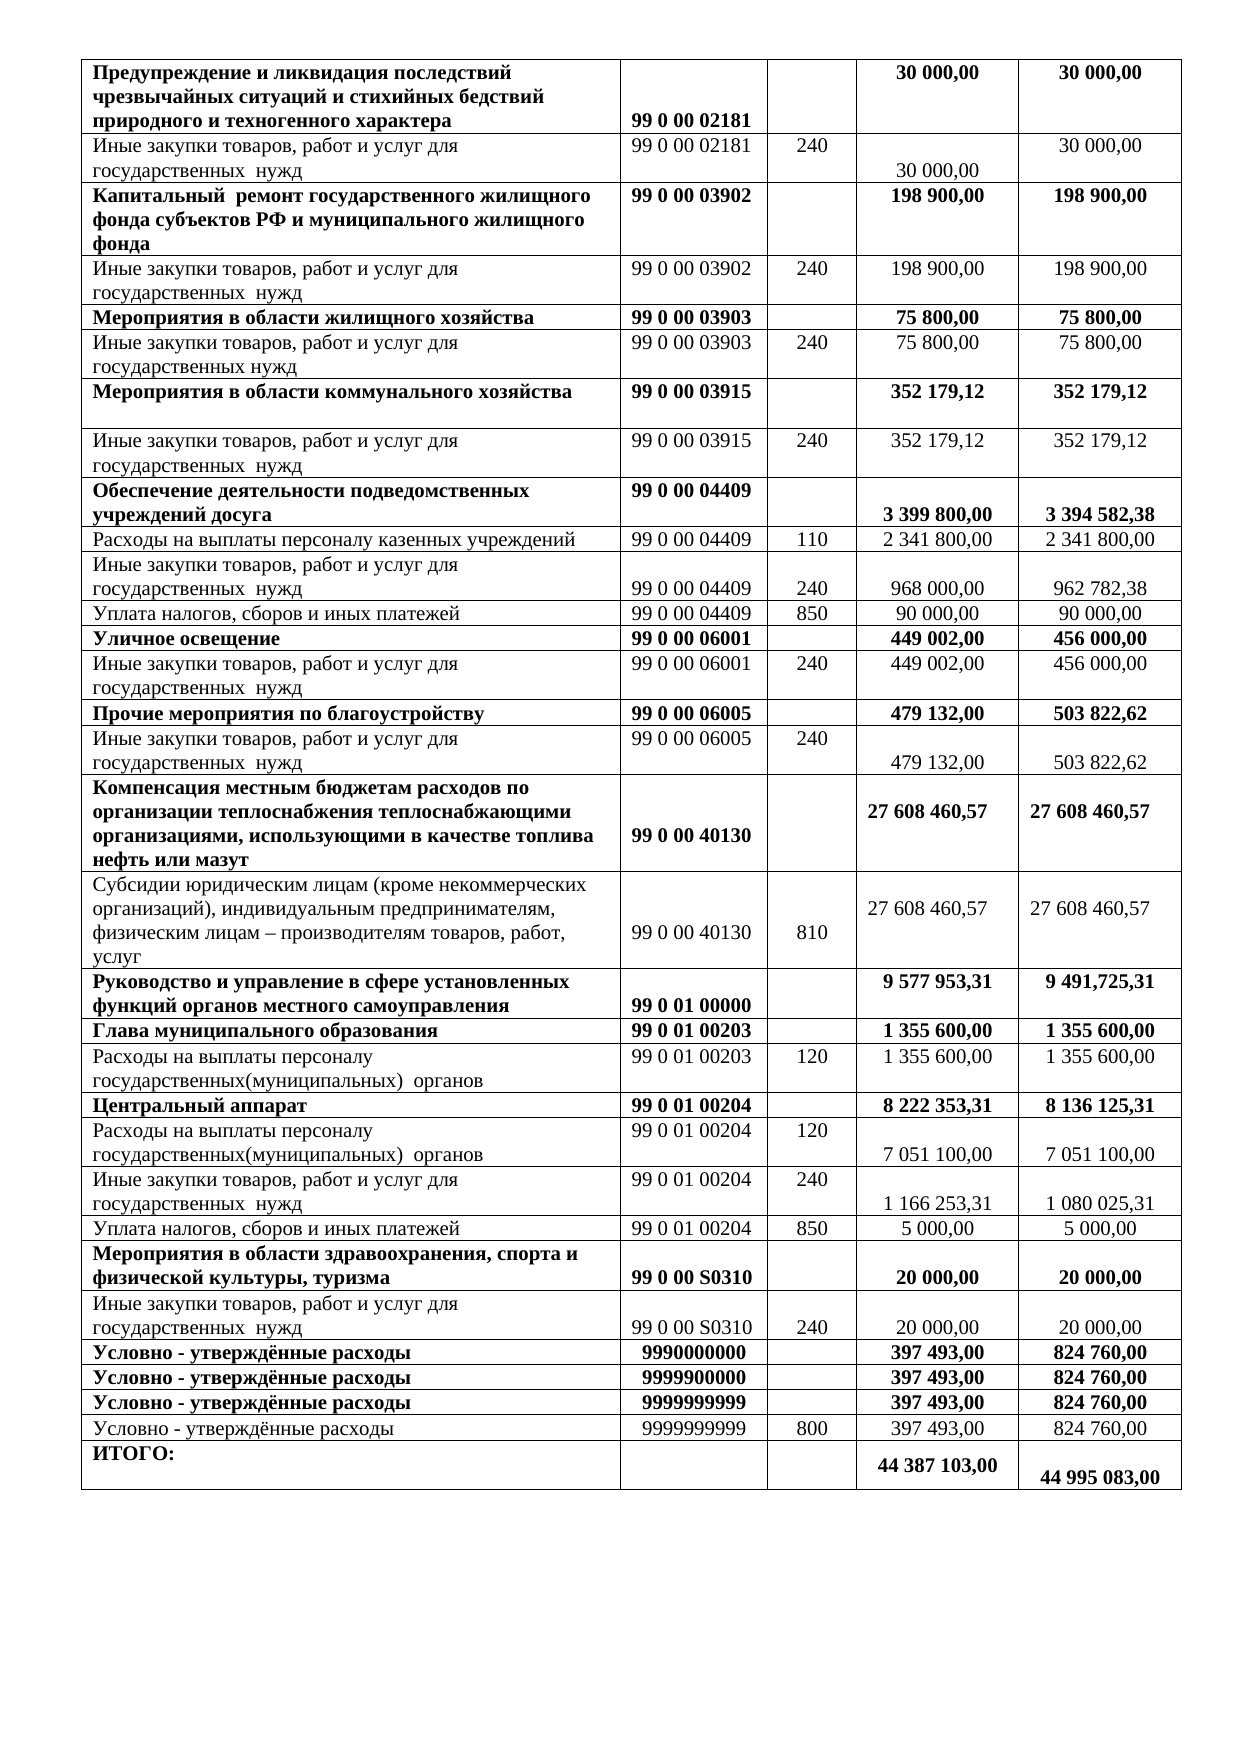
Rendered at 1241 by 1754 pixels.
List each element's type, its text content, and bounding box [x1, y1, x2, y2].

table_cell 198 900,00 [857, 256, 1018, 304]
table_cell [768, 305, 856, 329]
table_cell 9990000000 [621, 1340, 767, 1364]
table_cell Уличное освещение [82, 626, 620, 650]
table_cell 240 [768, 330, 856, 378]
table_cell 99 0 00 03902 [621, 256, 767, 304]
table_cell Иные закупки товаров, работ и услуг для государственных нужд [82, 552, 620, 600]
table_cell 9999999999 [621, 1390, 767, 1414]
table_cell 456 000,00 [1019, 626, 1181, 650]
table_cell 240 [768, 552, 856, 600]
table_cell 30 000,00 [1019, 134, 1181, 182]
table_cell 240 [768, 726, 856, 774]
table_cell [768, 1365, 856, 1389]
table_cell Условно - утверждённые расходы [82, 1365, 620, 1389]
table_cell Предупреждение и ликвидация последствий чрезвычайных ситуаций и стихийных бедствий природного и техногенного характера [82, 60, 620, 132]
table_cell 99 0 00 02181 [621, 134, 767, 182]
table_cell 1 080 025,31 [1019, 1167, 1181, 1215]
table_cell Прочие мероприятия по благоустройству [82, 700, 620, 724]
table_cell 1 355 600,00 [857, 1019, 1018, 1042]
table_cell 5 000,00 [1019, 1216, 1181, 1240]
table_cell 90 000,00 [857, 601, 1018, 625]
table_cell 824 760,00 [1019, 1340, 1181, 1364]
table_cell 479 132,00 [857, 700, 1018, 724]
table_cell 1 355 600,00 [1019, 1019, 1181, 1042]
table_cell 824 760,00 [1019, 1415, 1181, 1439]
table_cell Иные закупки товаров, работ и услуг для государственных нужд [82, 429, 620, 477]
table_cell 800 [768, 1415, 856, 1439]
table_cell 27 608 460,57 [1019, 872, 1181, 968]
table_cell 44 995 083,00 [1019, 1441, 1181, 1489]
table_cell 9999999999 [621, 1415, 767, 1439]
table_cell 479 132,00 [857, 726, 1018, 774]
table_cell 198 900,00 [1019, 256, 1181, 304]
table_cell 397 493,00 [857, 1365, 1018, 1389]
table_cell 240 [768, 429, 856, 477]
table_cell 99 0 01 00203 [621, 1019, 767, 1042]
table_cell [768, 60, 856, 132]
table_cell 352 179,12 [1019, 429, 1181, 477]
table_cell 198 900,00 [1019, 183, 1181, 255]
table_cell 449 002,00 [857, 651, 1018, 699]
table_cell 99 0 00 40130 [621, 872, 767, 968]
table_cell 99 0 00 03915 [621, 379, 767, 427]
table_cell 27 608 460,57 [857, 775, 1018, 871]
table_cell 99 0 01 00203 [621, 1044, 767, 1092]
table_cell Уплата налогов, сборов и иных платежей [82, 1216, 620, 1240]
table_cell [768, 1019, 856, 1042]
table_cell 850 [768, 1216, 856, 1240]
table_cell 240 [768, 1167, 856, 1215]
table_cell [768, 775, 856, 871]
table_cell 90 000,00 [1019, 601, 1181, 625]
table_cell Расходы на выплаты персоналу государственных(муниципальных) органов [82, 1118, 620, 1166]
table_cell 99 0 00 03915 [621, 429, 767, 477]
table_cell 352 179,12 [857, 429, 1018, 477]
table_cell 240 [768, 1291, 856, 1339]
table_cell 962 782,38 [1019, 552, 1181, 600]
table_cell 44 387 103,00 [857, 1441, 1018, 1489]
table_cell 2 341 800,00 [1019, 527, 1181, 551]
table_cell 99 0 00 S0310 [621, 1241, 767, 1290]
table_cell Иные закупки товаров, работ и услуг для государственных нужд [82, 1167, 620, 1215]
table_cell 824 760,00 [1019, 1365, 1181, 1389]
table_cell 240 [768, 651, 856, 699]
table_cell 99 0 00 06001 [621, 651, 767, 699]
table_cell [768, 183, 856, 255]
table_cell 7 051 100,00 [857, 1118, 1018, 1166]
table_cell 1 355 600,00 [857, 1044, 1018, 1092]
table_cell 20 000,00 [857, 1241, 1018, 1290]
table_cell 99 0 00 06005 [621, 726, 767, 774]
table_cell Расходы на выплаты персоналу казенных учреждений [82, 527, 620, 551]
table_cell 3 399 800,00 [857, 478, 1018, 526]
table_cell 8 222 353,31 [857, 1093, 1018, 1117]
table_cell Иные закупки товаров, работ и услуг для государственных нужд [82, 330, 620, 378]
table_cell [768, 379, 856, 427]
table_cell [768, 1390, 856, 1414]
table_cell 99 0 00 04409 [621, 478, 767, 526]
table_cell [768, 626, 856, 650]
table_cell 99 0 00 03902 [621, 183, 767, 255]
table_cell 99 0 01 00204 [621, 1118, 767, 1166]
table_cell [768, 1241, 856, 1290]
table_cell 449 002,00 [857, 626, 1018, 650]
table_cell 20 000,00 [1019, 1241, 1181, 1290]
table_cell [768, 1340, 856, 1364]
table_cell 20 000,00 [1019, 1291, 1181, 1339]
table_cell Руководство и управление в сфере установленных функций органов местного самоуправления [82, 969, 620, 1017]
table_cell Уплата налогов, сборов и иных платежей [82, 601, 620, 625]
table_cell Капитальный ремонт государственного жилищного фонда субъектов РФ и муниципального жилищного фонда [82, 183, 620, 255]
table_cell 99 0 00 03903 [621, 305, 767, 329]
table_cell 503 822,62 [1019, 700, 1181, 724]
table_cell 110 [768, 527, 856, 551]
table_cell Мероприятия в области жилищного хозяйства [82, 305, 620, 329]
table_cell 5 000,00 [857, 1216, 1018, 1240]
table_cell Иные закупки товаров, работ и услуг для государственных нужд [82, 1291, 620, 1339]
table_cell 824 760,00 [1019, 1390, 1181, 1414]
table_cell 9 491,725,31 [1019, 969, 1181, 1017]
table_cell 2 341 800,00 [857, 527, 1018, 551]
table_cell 75 800,00 [857, 305, 1018, 329]
table_cell [768, 478, 856, 526]
table_cell 99 0 00 06005 [621, 700, 767, 724]
table_cell 503 822,62 [1019, 726, 1181, 774]
table_cell 99 0 00 03903 [621, 330, 767, 378]
table_cell Иные закупки товаров, работ и услуг для государственных нужд [82, 256, 620, 304]
table_cell [768, 1093, 856, 1117]
table_cell 7 051 100,00 [1019, 1118, 1181, 1166]
table_cell 456 000,00 [1019, 651, 1181, 699]
table_cell 397 493,00 [857, 1390, 1018, 1414]
table_cell 9 577 953,31 [857, 969, 1018, 1017]
table_cell Иные закупки товаров, работ и услуг для государственных нужд [82, 726, 620, 774]
table_cell Глава муниципального образования [82, 1019, 620, 1042]
table_cell 75 800,00 [857, 330, 1018, 378]
table_cell Обеспечение деятельности подведомственных учреждений досуга [82, 478, 620, 526]
table_cell 99 0 00 04409 [621, 552, 767, 600]
table_cell Компенсация местным бюджетам расходов по организации теплоснабжения теплоснабжающими организациями, использующими в качестве топлива нефть или мазут [82, 775, 620, 871]
table_cell 99 0 00 04409 [621, 601, 767, 625]
table_cell 27 608 460,57 [857, 872, 1018, 968]
table_cell Мероприятия в области здравоохранения, спорта и физической культуры, туризма [82, 1241, 620, 1290]
table_cell 352 179,12 [857, 379, 1018, 427]
table_cell ИТОГО: [82, 1441, 620, 1489]
table_cell 3 394 582,38 [1019, 478, 1181, 526]
table_cell Условно - утверждённые расходы [82, 1390, 620, 1414]
table_cell 1 166 253,31 [857, 1167, 1018, 1215]
table_cell 99 0 01 00204 [621, 1216, 767, 1240]
table_cell [768, 969, 856, 1017]
table_cell 120 [768, 1044, 856, 1092]
table_cell Условно - утверждённые расходы [82, 1415, 620, 1439]
table_cell Мероприятия в области коммунального хозяйства [82, 379, 620, 427]
table_cell 397 493,00 [857, 1415, 1018, 1439]
table_cell 1 355 600,00 [1019, 1044, 1181, 1092]
table_cell 850 [768, 601, 856, 625]
table_cell Расходы на выплаты персоналу государственных(муниципальных) органов [82, 1044, 620, 1092]
table_cell [768, 700, 856, 724]
table_cell 99 0 00 40130 [621, 775, 767, 871]
table_cell 75 800,00 [1019, 330, 1181, 378]
table_cell 99 0 00 S0310 [621, 1291, 767, 1339]
table_cell 30 000,00 [1019, 60, 1181, 132]
table_cell 8 136 125,31 [1019, 1093, 1181, 1117]
table_cell 27 608 460,57 [1019, 775, 1181, 871]
table_cell 9999900000 [621, 1365, 767, 1389]
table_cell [82, 134, 620, 182]
table_cell Центральный аппарат [82, 1093, 620, 1117]
table_cell 968 000,00 [857, 552, 1018, 600]
table_cell [621, 1441, 767, 1489]
table_cell 198 900,00 [857, 183, 1018, 255]
table_cell 397 493,00 [857, 1340, 1018, 1364]
table_cell 99 0 00 04409 [621, 527, 767, 551]
table_cell 30 000,00 [857, 60, 1018, 132]
table_cell [768, 1441, 856, 1489]
table_cell 30 000,00 [857, 134, 1018, 182]
table_cell Иные закупки товаров, работ и услуг для государственных нужд [82, 651, 620, 699]
table_cell 99 0 01 00204 [621, 1167, 767, 1215]
table_cell 99 0 00 02181 [621, 60, 767, 132]
table_cell 99 0 01 00000 [621, 969, 767, 1017]
table_cell 120 [768, 1118, 856, 1166]
table_cell 352 179,12 [1019, 379, 1181, 427]
table_cell 810 [768, 872, 856, 968]
table_cell 20 000,00 [857, 1291, 1018, 1339]
table_cell 99 0 01 00204 [621, 1093, 767, 1117]
table_cell Условно - утверждённые расходы [82, 1340, 620, 1364]
table_cell 75 800,00 [1019, 305, 1181, 329]
table_cell 99 0 00 06001 [621, 626, 767, 650]
table_cell Субсидии юридическим лицам (кроме некоммерческих организаций), индивидуальным предпринимателям, физическим лицам – производителям товаров, работ, услуг [82, 872, 620, 968]
table_cell 240 [768, 134, 856, 182]
table_cell 240 [768, 256, 856, 304]
